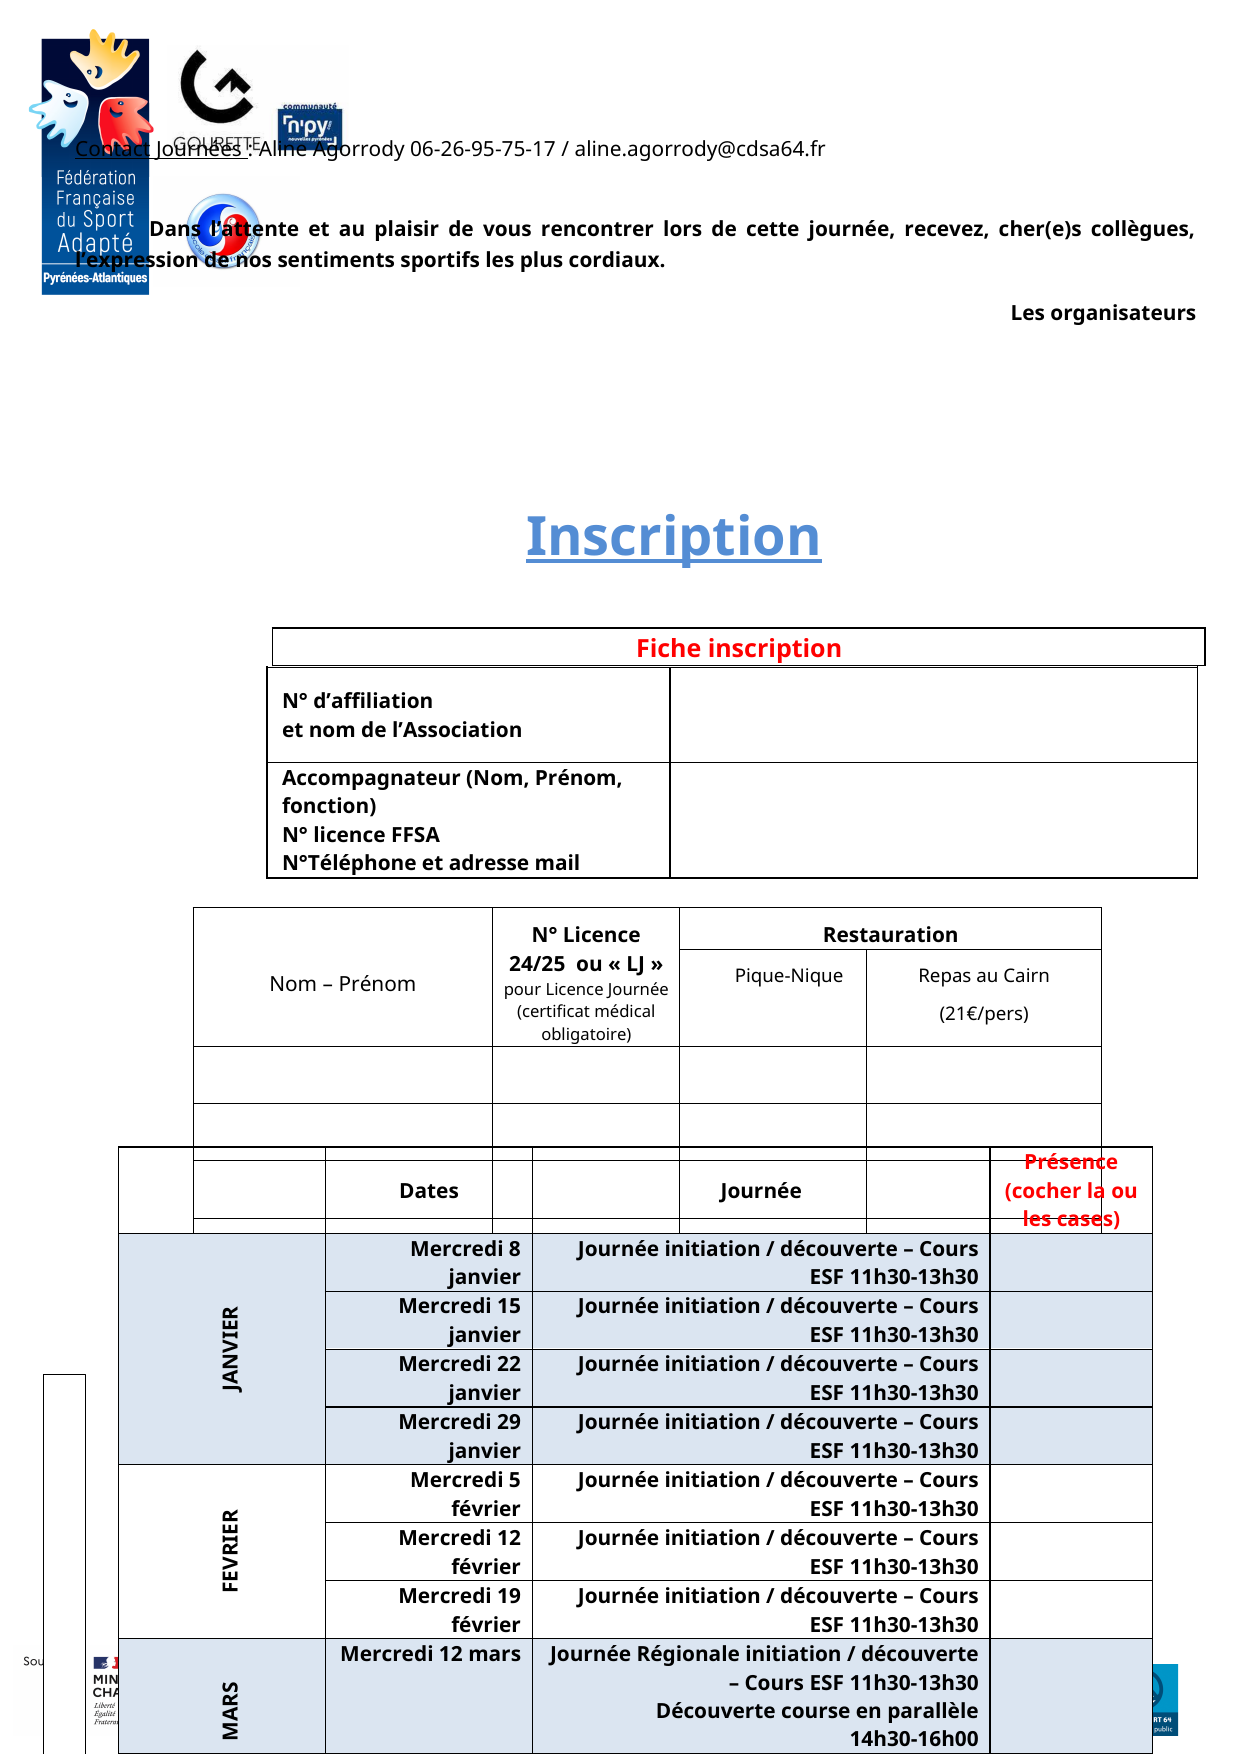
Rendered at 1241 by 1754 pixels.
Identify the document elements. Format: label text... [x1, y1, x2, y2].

table_cell [671, 763, 1197, 877]
table_cell Journée initiation / découverte – Cours ESF 11h30-13h30 [533, 1292, 989, 1348]
table_cell Mercredi 22 janvier [326, 1350, 532, 1406]
table_cell [991, 1523, 1152, 1580]
table_header Restauration [680, 908, 1101, 949]
table_cell Mercredi 12 février [326, 1523, 532, 1580]
text Inscription [152, 497, 1196, 571]
table_cell [194, 1047, 492, 1103]
table_cell [991, 1292, 1152, 1348]
table_cell [493, 1104, 679, 1146]
table_cell Pique-Nique [680, 950, 866, 1046]
table_cell MARS [119, 1639, 325, 1753]
table_cell Journée initiation / découverte – Cours ESF 11h30-13h30 [533, 1408, 989, 1464]
table_cell [867, 1047, 1101, 1103]
table_cell FEVRIER [119, 1465, 325, 1638]
table_header N° d’affiliation et nom de l’Association [268, 668, 669, 762]
table_header Journée [533, 1148, 989, 1233]
table_cell Journée initiation / découverte – Cours ESF 11h30-13h30 [533, 1523, 989, 1580]
picture [12, 1645, 43, 1736]
picture [28, 29, 300, 295]
table_header Nom – Prénom [194, 908, 492, 1046]
text Contact Journées : Aline Agorrody 06-26-95-75-17 / aline.agorrody@cdsa64.fr [75, 134, 1166, 162]
table_cell Mercredi 29 janvier [326, 1408, 532, 1464]
table_cell Mercredi 5 février [326, 1465, 532, 1522]
table_cell [680, 1104, 866, 1146]
table_cell Journée Régionale initiation / découverte – Cours ESF 11h30-13h30 Découverte course en parallèle 14h30-16h00 [533, 1639, 989, 1753]
table_cell [991, 1234, 1152, 1291]
table_header [671, 668, 1197, 762]
table_cell [991, 1408, 1152, 1464]
table_cell Journée initiation / découverte – Cours ESF 11h30-13h30 [533, 1581, 989, 1638]
text Fiche inscription [273, 629, 1204, 665]
table_cell [493, 1047, 679, 1103]
table_cell Accompagnateur (Nom, Prénom, fonction) N° licence FFSA N°Téléphone et adresse mail [268, 763, 669, 877]
table_cell [867, 1104, 1101, 1146]
table_cell Mercredi 8 janvier [326, 1234, 532, 1291]
table_cell Journée initiation / découverte – Cours ESF 11h30-13h30 [533, 1465, 989, 1522]
table_cell Repas au Cairn (21€/pers) [867, 950, 1101, 1046]
text Dans l’attente et au plaisir de vous rencontrer lors de cette journée, recevez, cher(e)s collègues, l’expression de nos sentiments sportifs les plus cordiaux. [75, 211, 1196, 274]
picture [1153, 1714, 1179, 1736]
picture [167, 45, 349, 134]
table_header Présence (cocher la ou les cases) [991, 1148, 1152, 1233]
table_cell [680, 1047, 866, 1103]
table_cell [991, 1350, 1152, 1406]
table_cell JANVIER [119, 1234, 325, 1464]
table_cell Mercredi 19 février [326, 1581, 532, 1638]
table_cell [991, 1581, 1152, 1638]
table_cell Mercredi 15 janvier [326, 1292, 532, 1348]
table_cell [991, 1639, 1152, 1753]
table_cell [194, 1104, 492, 1146]
picture [1153, 1693, 1160, 1705]
picture [86, 1645, 118, 1736]
table_header Dates [326, 1148, 532, 1233]
table_header N° Licence 24/25 ou « LJ » pour Licence Journée (certificat médical obligatoire) [493, 908, 679, 1046]
table_cell Journée initiation / découverte – Cours ESF 11h30-13h30 [533, 1350, 989, 1406]
table_cell Journée initiation / découverte – Cours ESF 11h30-13h30 [533, 1234, 989, 1291]
table_cell Mercredi 12 mars [326, 1639, 532, 1753]
table_cell [991, 1465, 1152, 1522]
table_header [119, 1148, 325, 1233]
text Les organisateurs [296, 298, 1196, 326]
